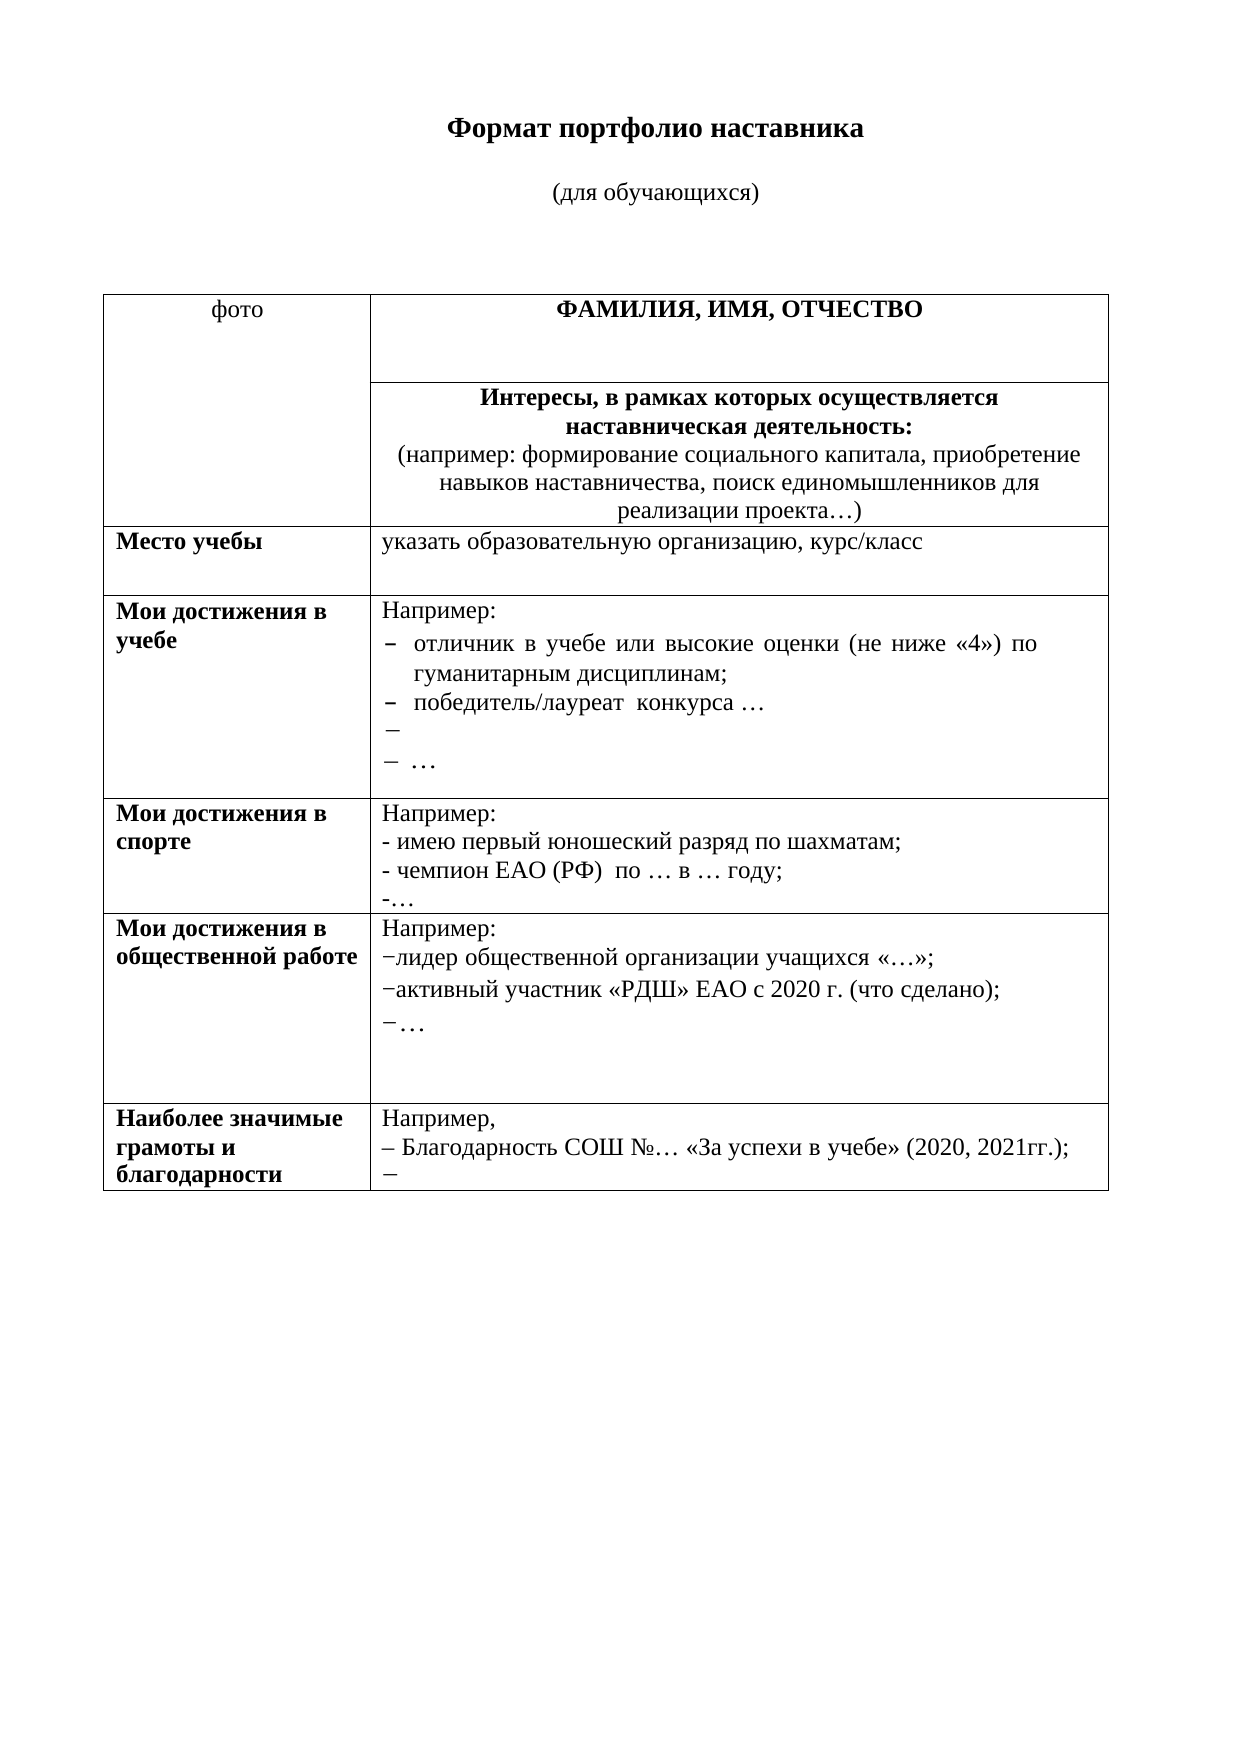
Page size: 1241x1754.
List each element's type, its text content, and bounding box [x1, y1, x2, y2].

text (для обучающихся) [320, 173, 992, 207]
table_header ФАМИЛИЯ, ИМЯ, ОТЧЕСТВО [371, 295, 1108, 382]
table_cell указать образовательную организацию, курс/класс [371, 527, 1108, 595]
table_cell Например: отличник в учебе или высокие оценки (не ниже «4») по гуманитарным дисциплинам; победитель/лауреат конкурса … − – … [371, 596, 1108, 798]
table_cell Мои достижения в спорте [104, 799, 370, 913]
table_cell Мои достижения в общественной работе [104, 914, 370, 1103]
table_cell Наиболее значимые грамоты и благодарности [104, 1104, 370, 1189]
table_cell Например, – Благодарность СОШ №… «За успехи в учебе» (2020, 2021гг.); − [371, 1104, 1108, 1189]
table_cell Мои достижения в учебе [104, 596, 370, 798]
subtitle Формат портфолио наставника [320, 111, 991, 144]
table_cell Место учебы [104, 527, 370, 595]
table_cell Интересы, в рамках которых осуществляется наставническая деятельность: (например: формирование социального капитала, приобретение навыков наставничества, поиск единомышленников для реализации проекта…) [371, 383, 1108, 526]
table_header фото [104, 295, 370, 526]
table_cell Например: −лидер общественной организации учащихся «…»; −активный участник «РДШ» ЕАО с 2020 г. (что сделано); −… [371, 914, 1108, 1103]
table_cell Например: имею первый юношеский разряд по шахматам; чемпион ЕАО (РФ) по … в … году; -… [371, 799, 1108, 913]
